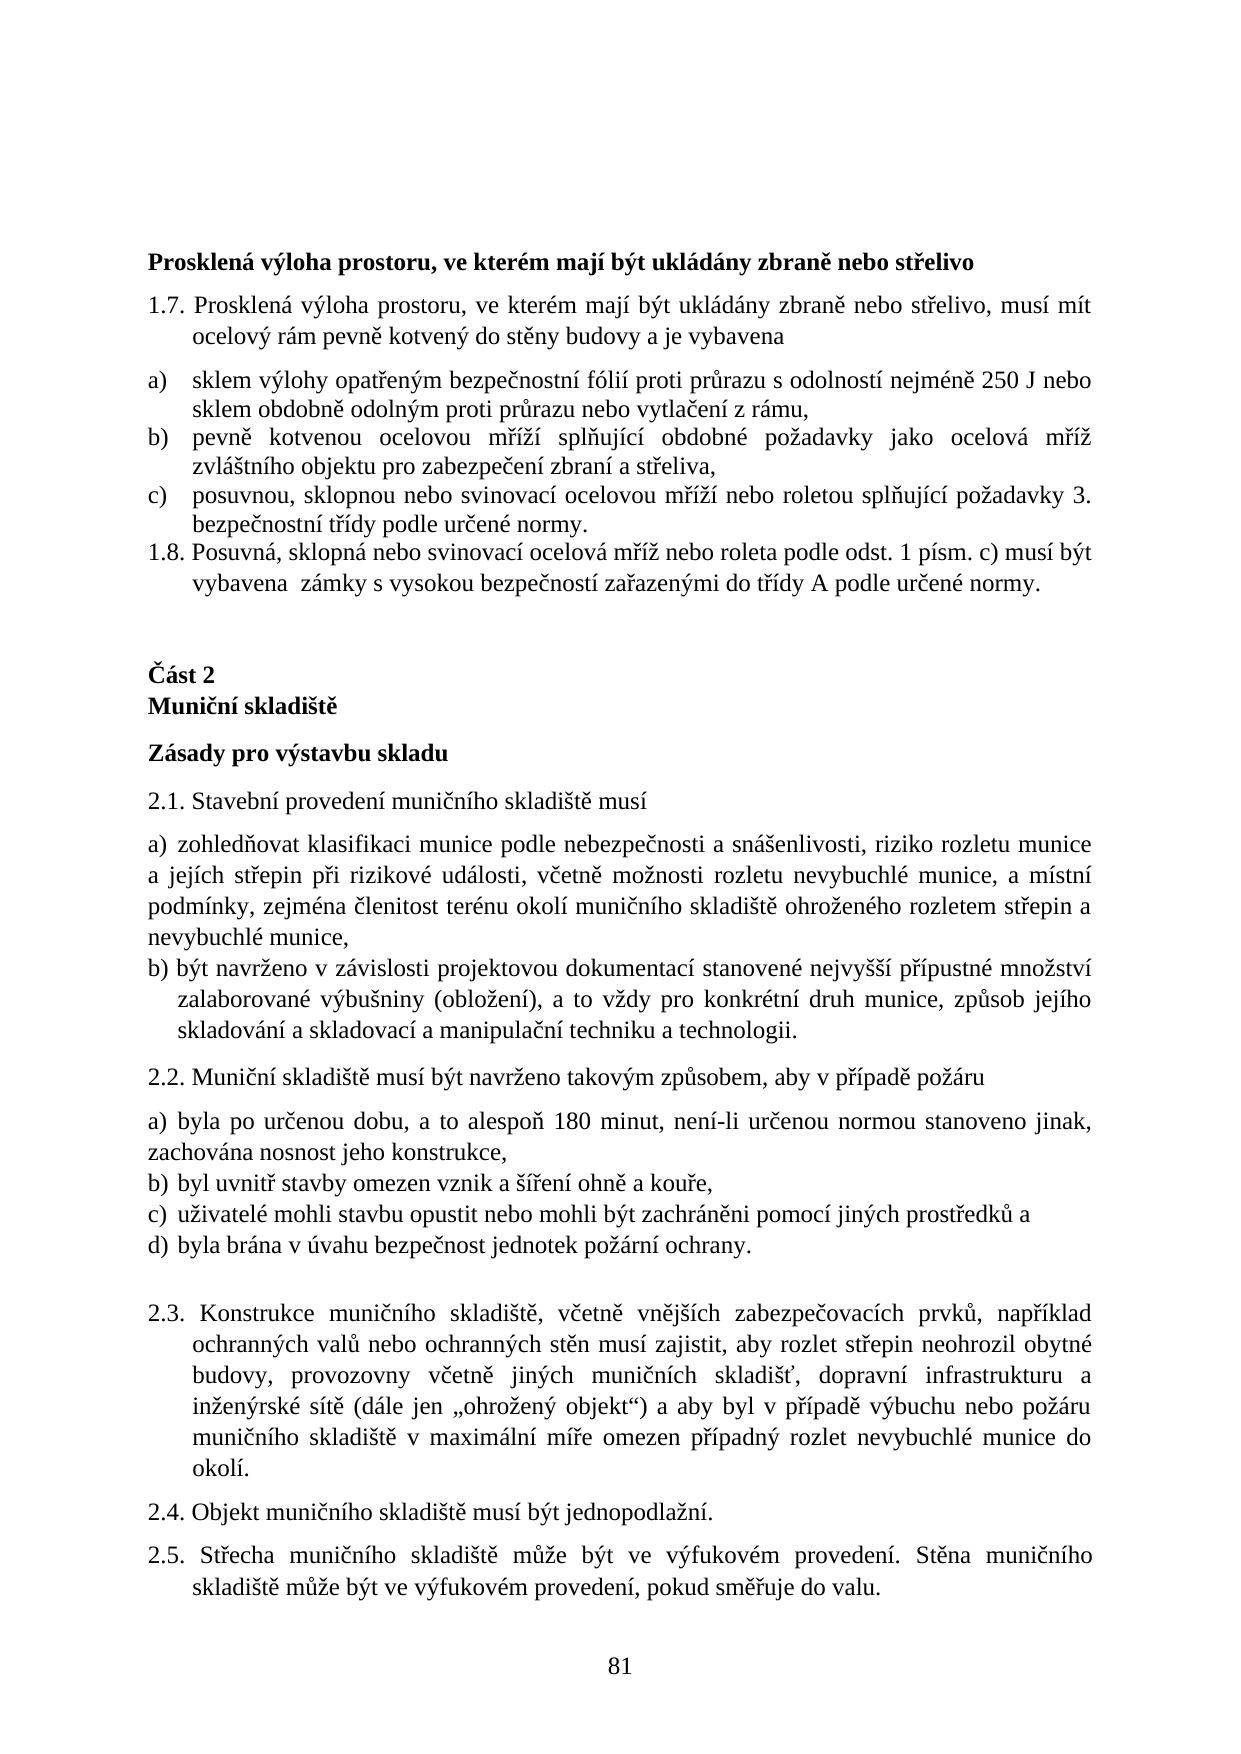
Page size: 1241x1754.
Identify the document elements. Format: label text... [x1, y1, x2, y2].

text 2.5. Střecha muničního skladiště může být ve výfukovém provedení. Stěna muničního skladiště může být ve výfukovém provedení, pokud směřuje do valu. [148, 1541, 1093, 1600]
list sklem výlohy opatřeným bezpečnostní fólií proti průrazu s odolností nejméně 250 J nebo sklem obdobně odolným proti průrazu nebo vytlačení z rámu, [148, 365, 1093, 422]
list byl uvnitř stavby omezen vznik a šíření ohně a kouře, [148, 1168, 1093, 1197]
text Část 2 [148, 660, 1093, 688]
list pevně kotvenou ocelovou mříží splňující obdobné požadavky jako ocelová mříž zvláštního objektu pro zabezpečení zbraní a střeliva, [148, 422, 1093, 480]
list posuvnou, sklopnou nebo svinovací ocelovou mříží nebo roletou splňující požadavky 3. bezpečnostní třídy podle určené normy. [148, 480, 1093, 537]
list byla po určenou dobu, a to alespoň 180 minut, není-li určenou normou stanoveno jinak, zachována nosnost jeho konstrukce, [148, 1106, 1093, 1166]
list zohledňovat klasifikaci munice podle nebezpečnosti a snášenlivosti, riziko rozletu munice a jejích střepin při rizikové události, včetně možnosti rozletu nevybuchlé munice, a místní podmínky, zejména členitost terénu okolí muničního skladiště ohroženého rozletem střepin a nevybuchlé munice, [148, 829, 1093, 951]
text 1.8. Posuvná, sklopná nebo svinovací ocelová mříž nebo roleta podle odst. 1 písm. c) musí být vybavena zámky s vysokou bezpečností zařazenými do třídy A podle určené normy. [148, 537, 1093, 597]
text Prosklená výloha prostoru, ve kterém mají být ukládány zbraně nebo střelivo [148, 247, 1093, 276]
text 2.2. Muniční skladiště musí být navrženo takovým způsobem, aby v případě požáru [148, 1062, 1093, 1091]
text 2.3. Konstrukce muničního skladiště, včetně vnějších zabezpečovacích prvků, například ochranných valů nebo ochranných stěn musí zajistit, aby rozlet střepin neohrozil obytné budovy, provozovny včetně jiných muničních skladišť, dopravní infrastrukturu a inženýrské sítě (dále jen „ohrožený objekt“) a aby byl v případě výbuchu nebo požáru muničního skladiště v maximální míře omezen případný rozlet nevybuchlé munice do okolí. [148, 1298, 1093, 1482]
text b) být navrženo v závislosti projektovou dokumentací stanovené nejvyšší přípustné množství zalaborované výbušniny (obložení), a to vždy pro konkrétní druh munice, způsob jejího skladování a skladovací a manipulační techniku a technologii. [148, 953, 1093, 1044]
text 2.1. Stavební provedení muničního skladiště musí [148, 786, 1093, 814]
text Muniční skladiště [148, 691, 1093, 719]
list byla brána v úvahu bezpečnost jednotek požární ochrany. [148, 1230, 1093, 1259]
list uživatelé mohli stavbu opustit nebo mohli být zachráněni pomocí jiných prostředků a [148, 1199, 1093, 1228]
text 1.7. Prosklená výloha prostoru, ve kterém mají být ukládány zbraně nebo střelivo, musí mít ocelový rám pevně kotvený do stěny budovy a je vybavena [148, 290, 1093, 350]
text 2.4. Objekt muničního skladiště musí být jednopodlažní. [148, 1497, 1093, 1526]
text Zásady pro výstavbu skladu [148, 738, 1093, 767]
